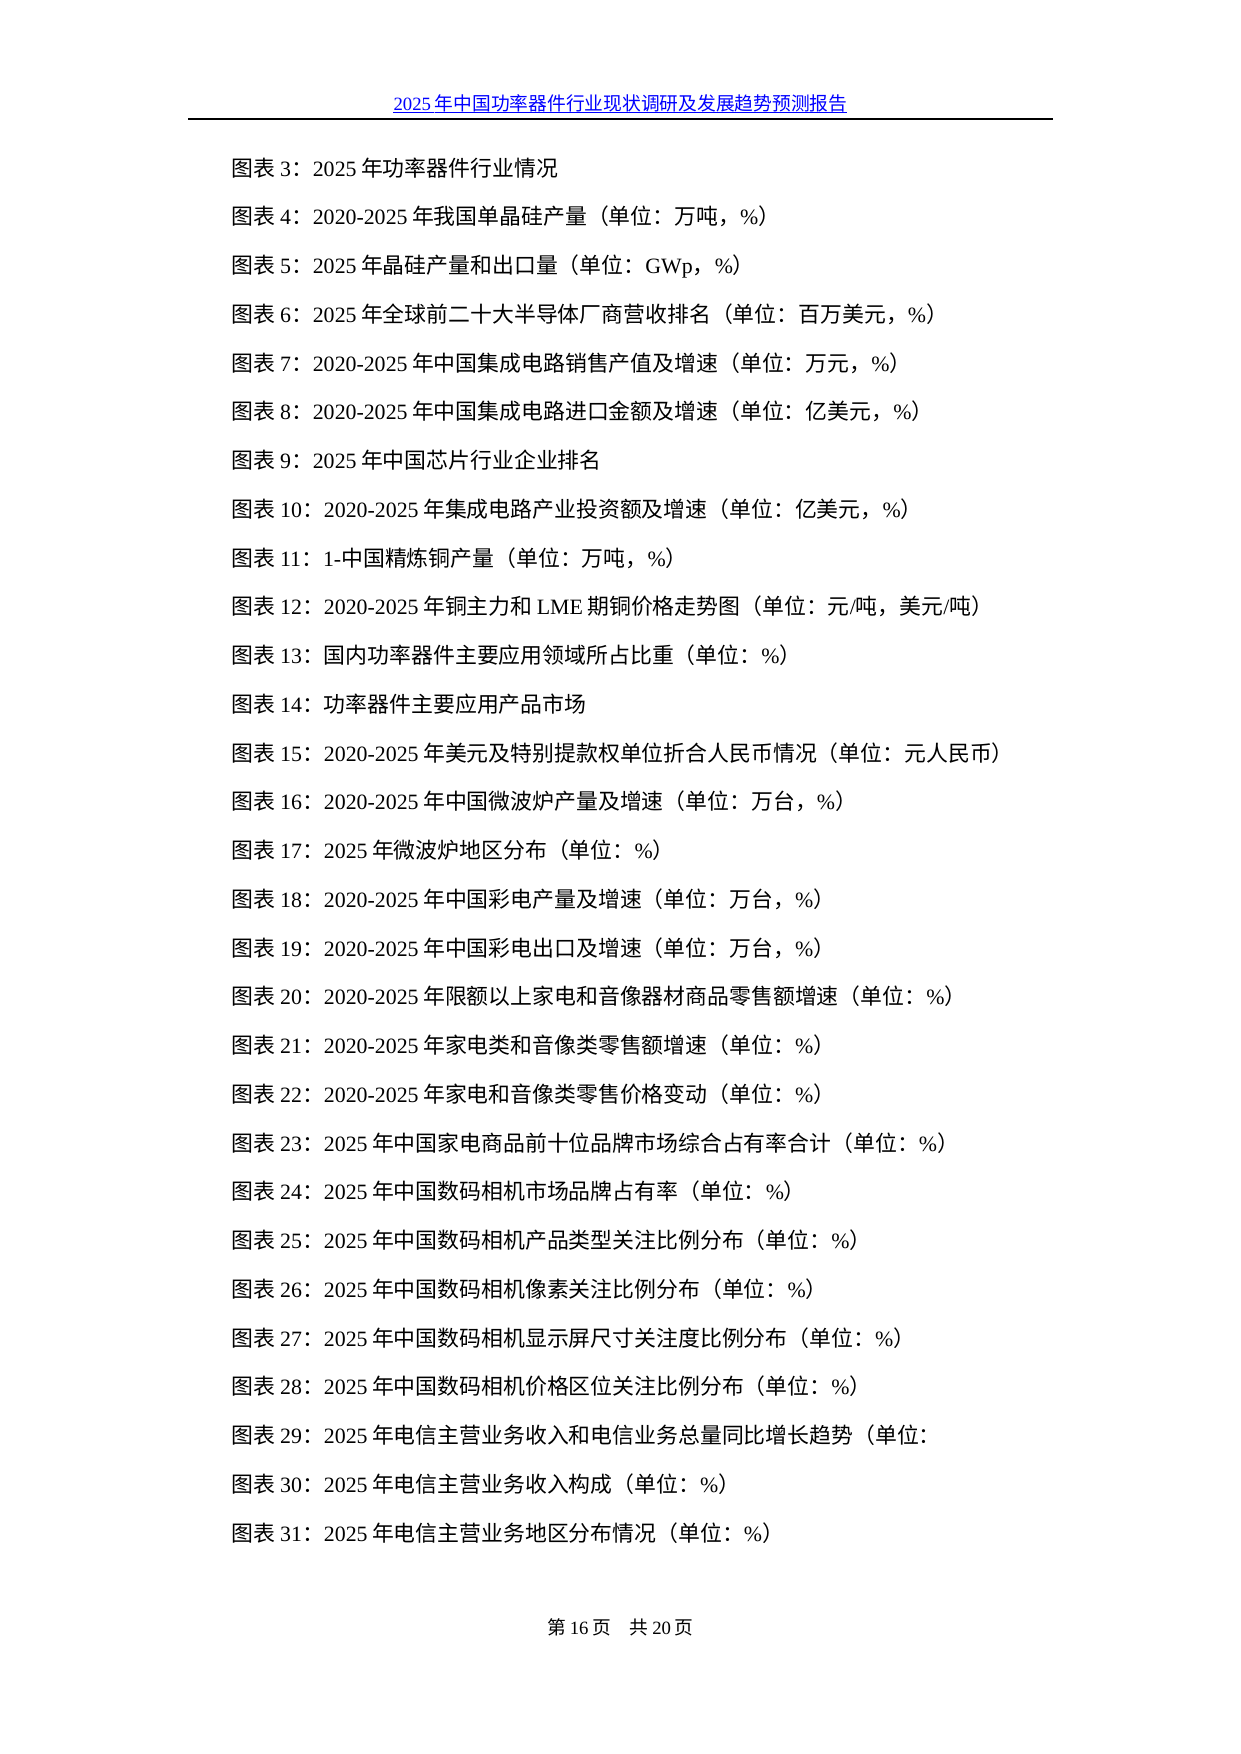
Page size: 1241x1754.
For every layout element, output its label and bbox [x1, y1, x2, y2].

text [187, 150, 1053, 1548]
